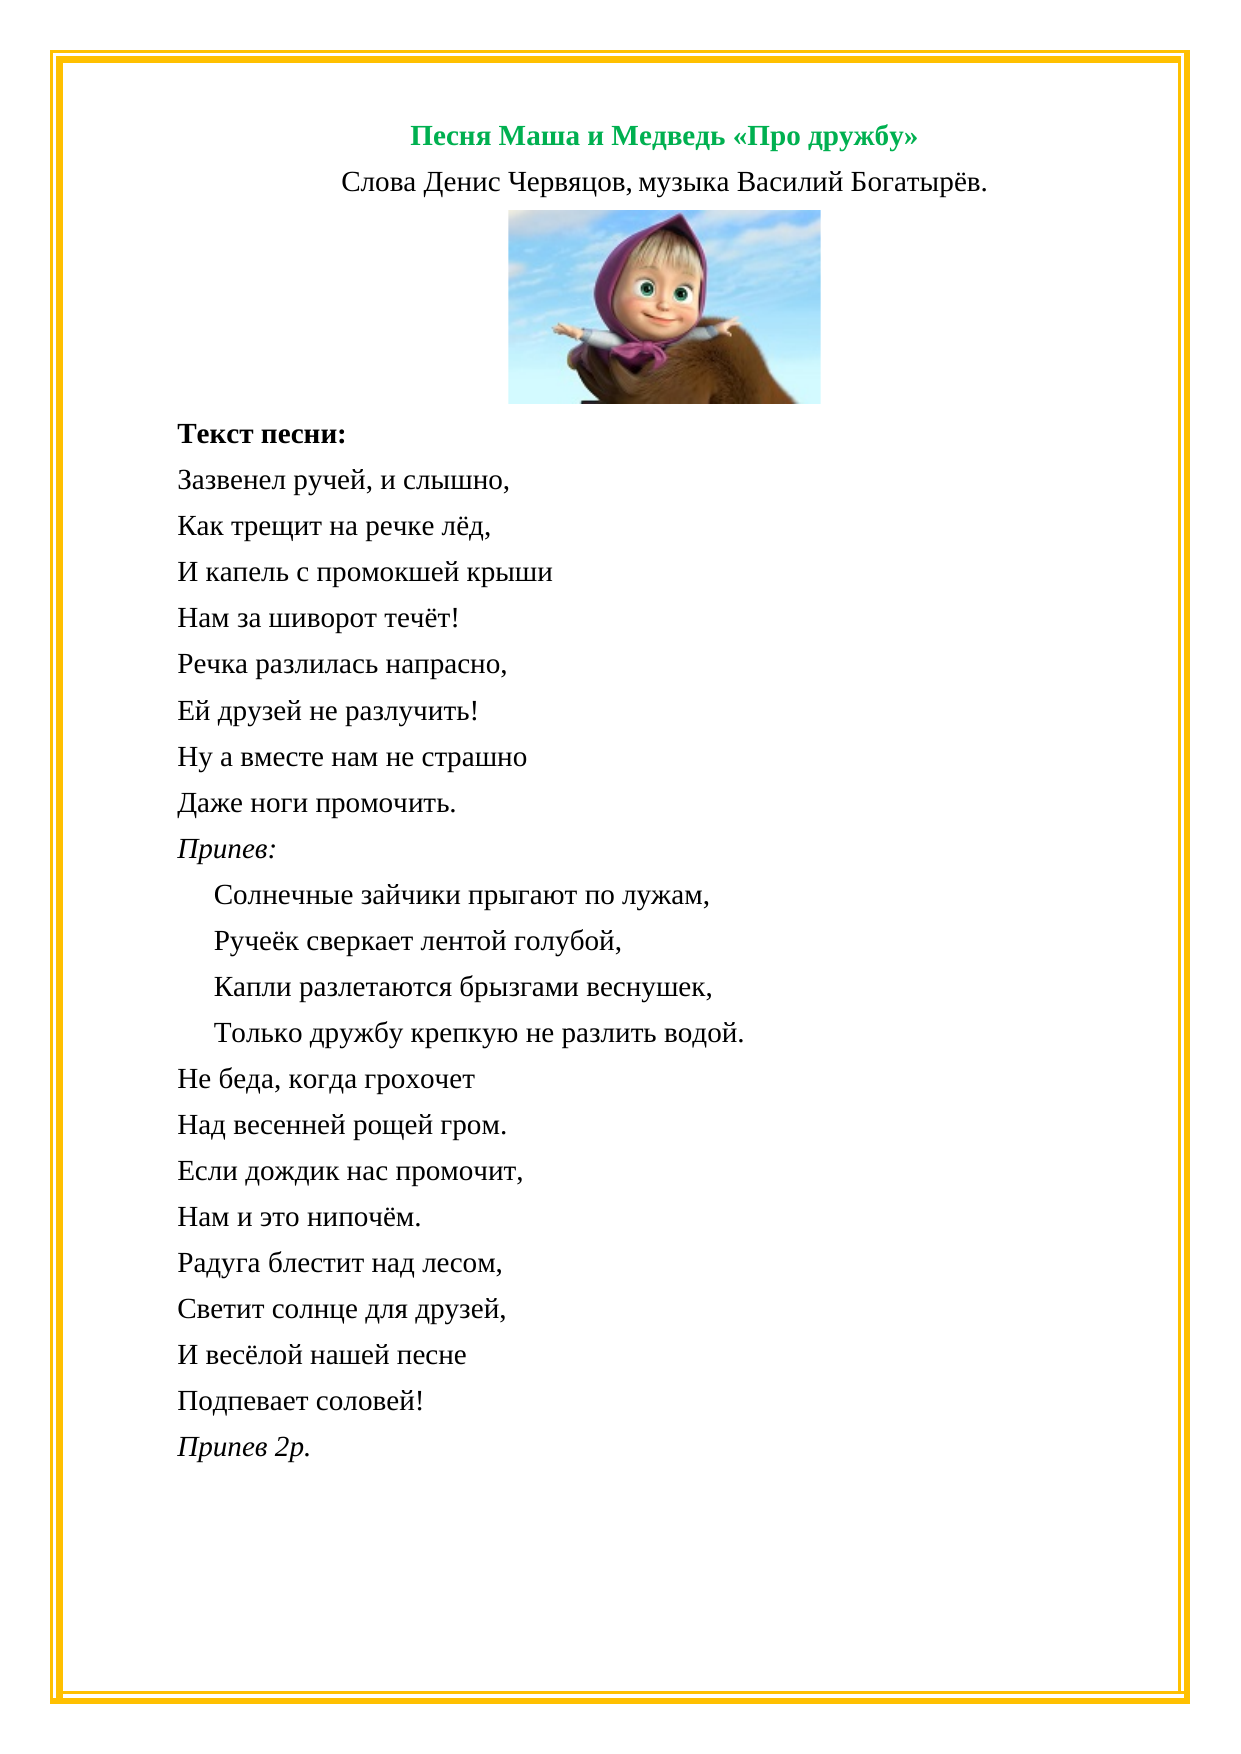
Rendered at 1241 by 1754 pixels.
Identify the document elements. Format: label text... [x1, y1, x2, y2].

text Текст песни: [177, 416, 1152, 450]
text Припев: [177, 831, 1152, 864]
text Даже ноги промочить. [177, 785, 1152, 818]
text Припев 2р. [177, 1429, 1152, 1463]
text Над весенней рощей гром. [177, 1107, 1152, 1141]
text Ну а вместе нам не страшно [177, 739, 1152, 772]
text Песня Маша и Медведь «Про дружбу» [177, 118, 1152, 152]
text Зазвенел ручей, и слышно, [177, 462, 1152, 496]
text Радуга блестит над лесом, [177, 1245, 1152, 1279]
text Ручеёк сверкает лентой голубой, [177, 923, 1152, 956]
text Светит солнце для друзей, [177, 1291, 1152, 1325]
text Капли разлетаются брызгами веснушек, [177, 969, 1152, 1002]
text Солнечные зайчики прыгают по лужам, [177, 877, 1152, 910]
text Только дружбу крепкую не разлить водой. [177, 1015, 1152, 1048]
text Слова Денис Червяцов, музыка Василий Богатырёв. [177, 164, 1152, 198]
text Подпевает соловей! [177, 1383, 1152, 1417]
text Нам и это нипочём. [177, 1199, 1152, 1233]
text И весёлой нашей песне [177, 1337, 1152, 1371]
text Если дождик нас промочит, [177, 1153, 1152, 1187]
text Речка разлилась напрасно, [177, 647, 1152, 680]
text Как трещит на речке лёд, [177, 508, 1152, 542]
text И капель с промокшей крыши [177, 554, 1152, 588]
text Нам за шиворот течёт! [177, 601, 1152, 634]
picture [508, 210, 821, 404]
text Не беда, когда грохочет [177, 1061, 1152, 1094]
text Ей друзей не разлучить! [177, 693, 1152, 726]
